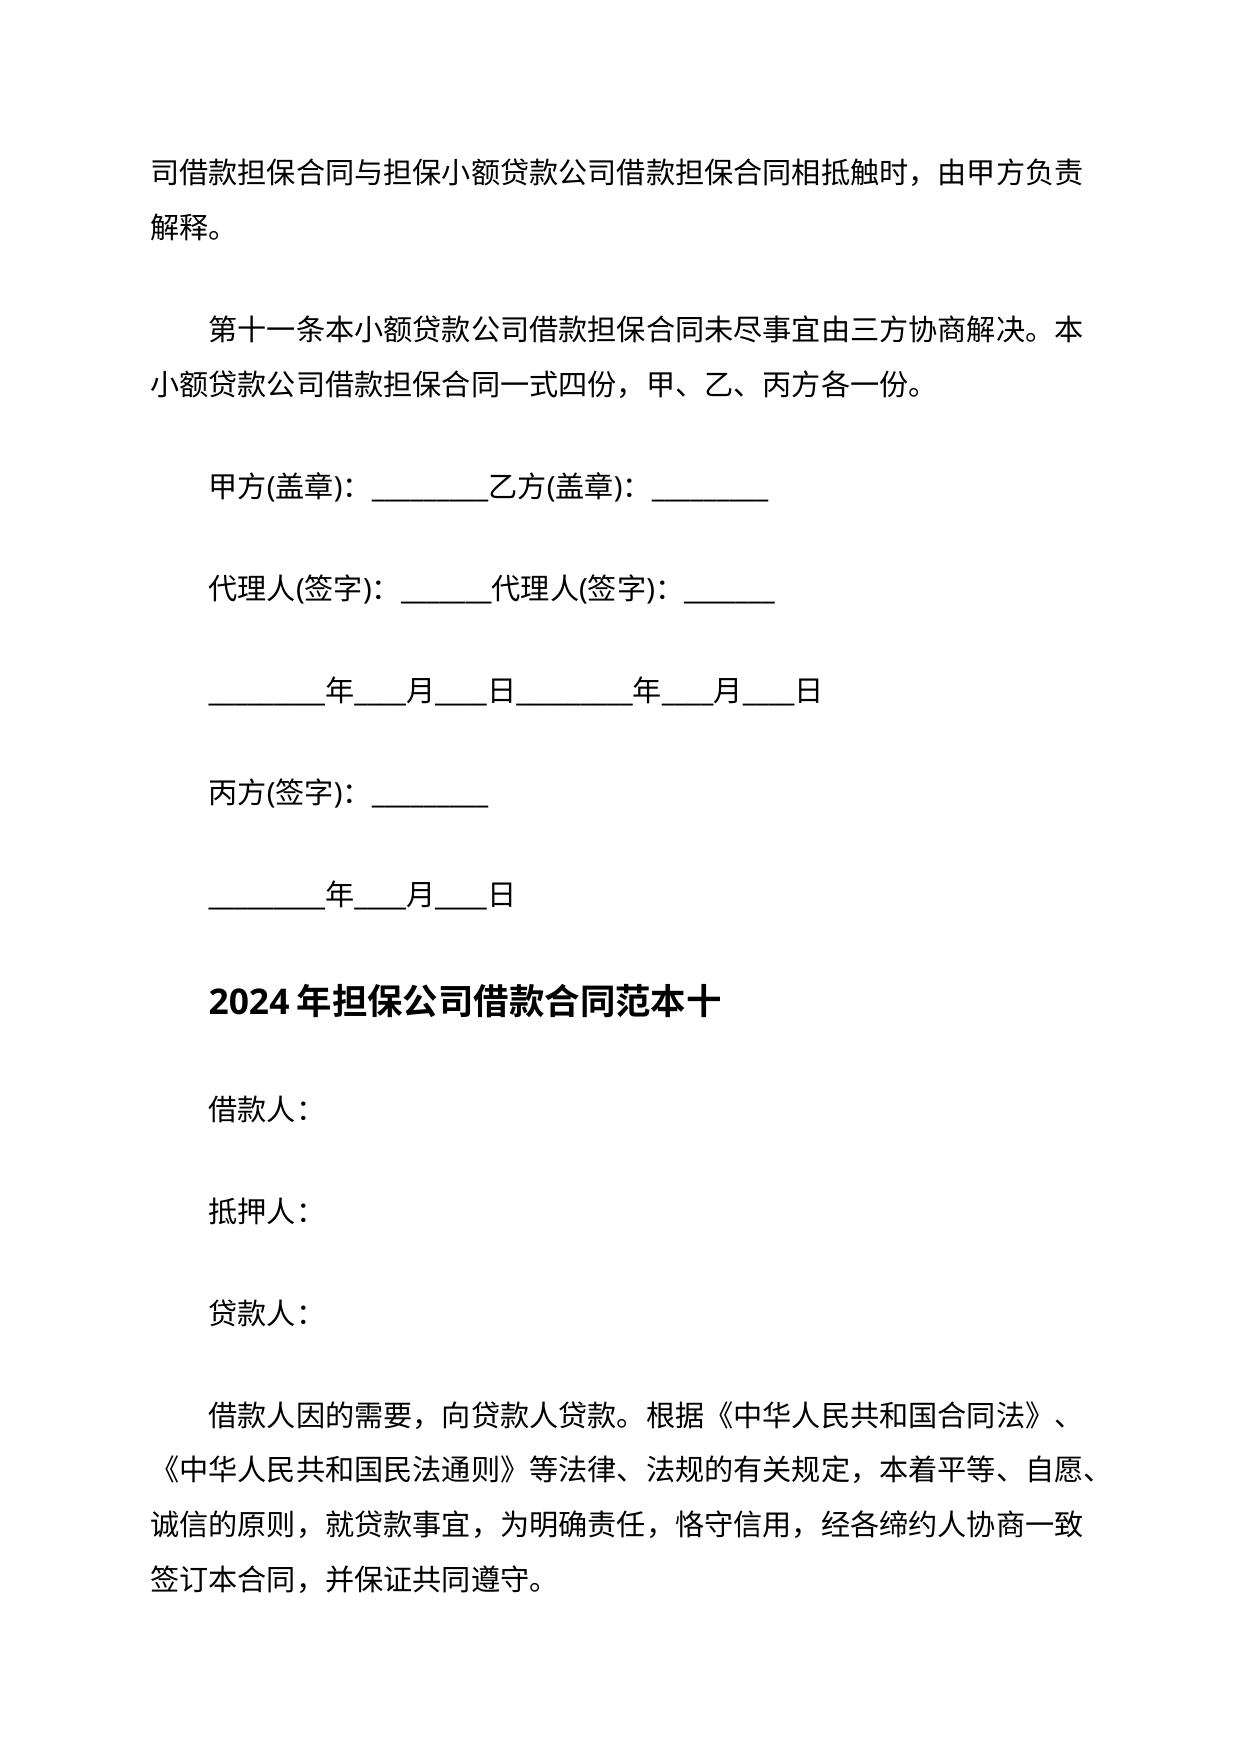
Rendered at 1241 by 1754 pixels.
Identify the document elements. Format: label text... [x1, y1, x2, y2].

text 2024年担保公司借款合同范本十 [150, 973, 1090, 1024]
text _________年____月____日_________年____月____日 [150, 667, 1090, 710]
text 借款人因的需要，向贷款人贷款。根据《中华人民共和国合同法》、《中华人民共和国民法通则》等法律、法规的有关规定，本着平等、自愿、诚信的原则，就贷款事宜，为明确责任，恪守信用，经各缔约人协商一致签订本合同，并保证共同遵守。 [150, 1392, 1090, 1599]
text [150, 150, 1090, 247]
text 丙方(签字)：_________ [150, 769, 1090, 812]
text 借款人： [150, 1087, 1090, 1129]
text _________年____月____日 [150, 871, 1090, 914]
text 甲方(盖章)：_________乙方(盖章)：_________ [150, 463, 1090, 506]
text 第十一条本小额贷款公司借款担保合同未尽事宜由三方协商解决。本小额贷款公司借款担保合同一式四份，甲、乙、丙方各一份。 [150, 307, 1090, 404]
text 抵押人： [150, 1188, 1090, 1231]
text 代理人(签字)：_______代理人(签字)：_______ [150, 565, 1090, 608]
text 贷款人： [150, 1290, 1090, 1333]
